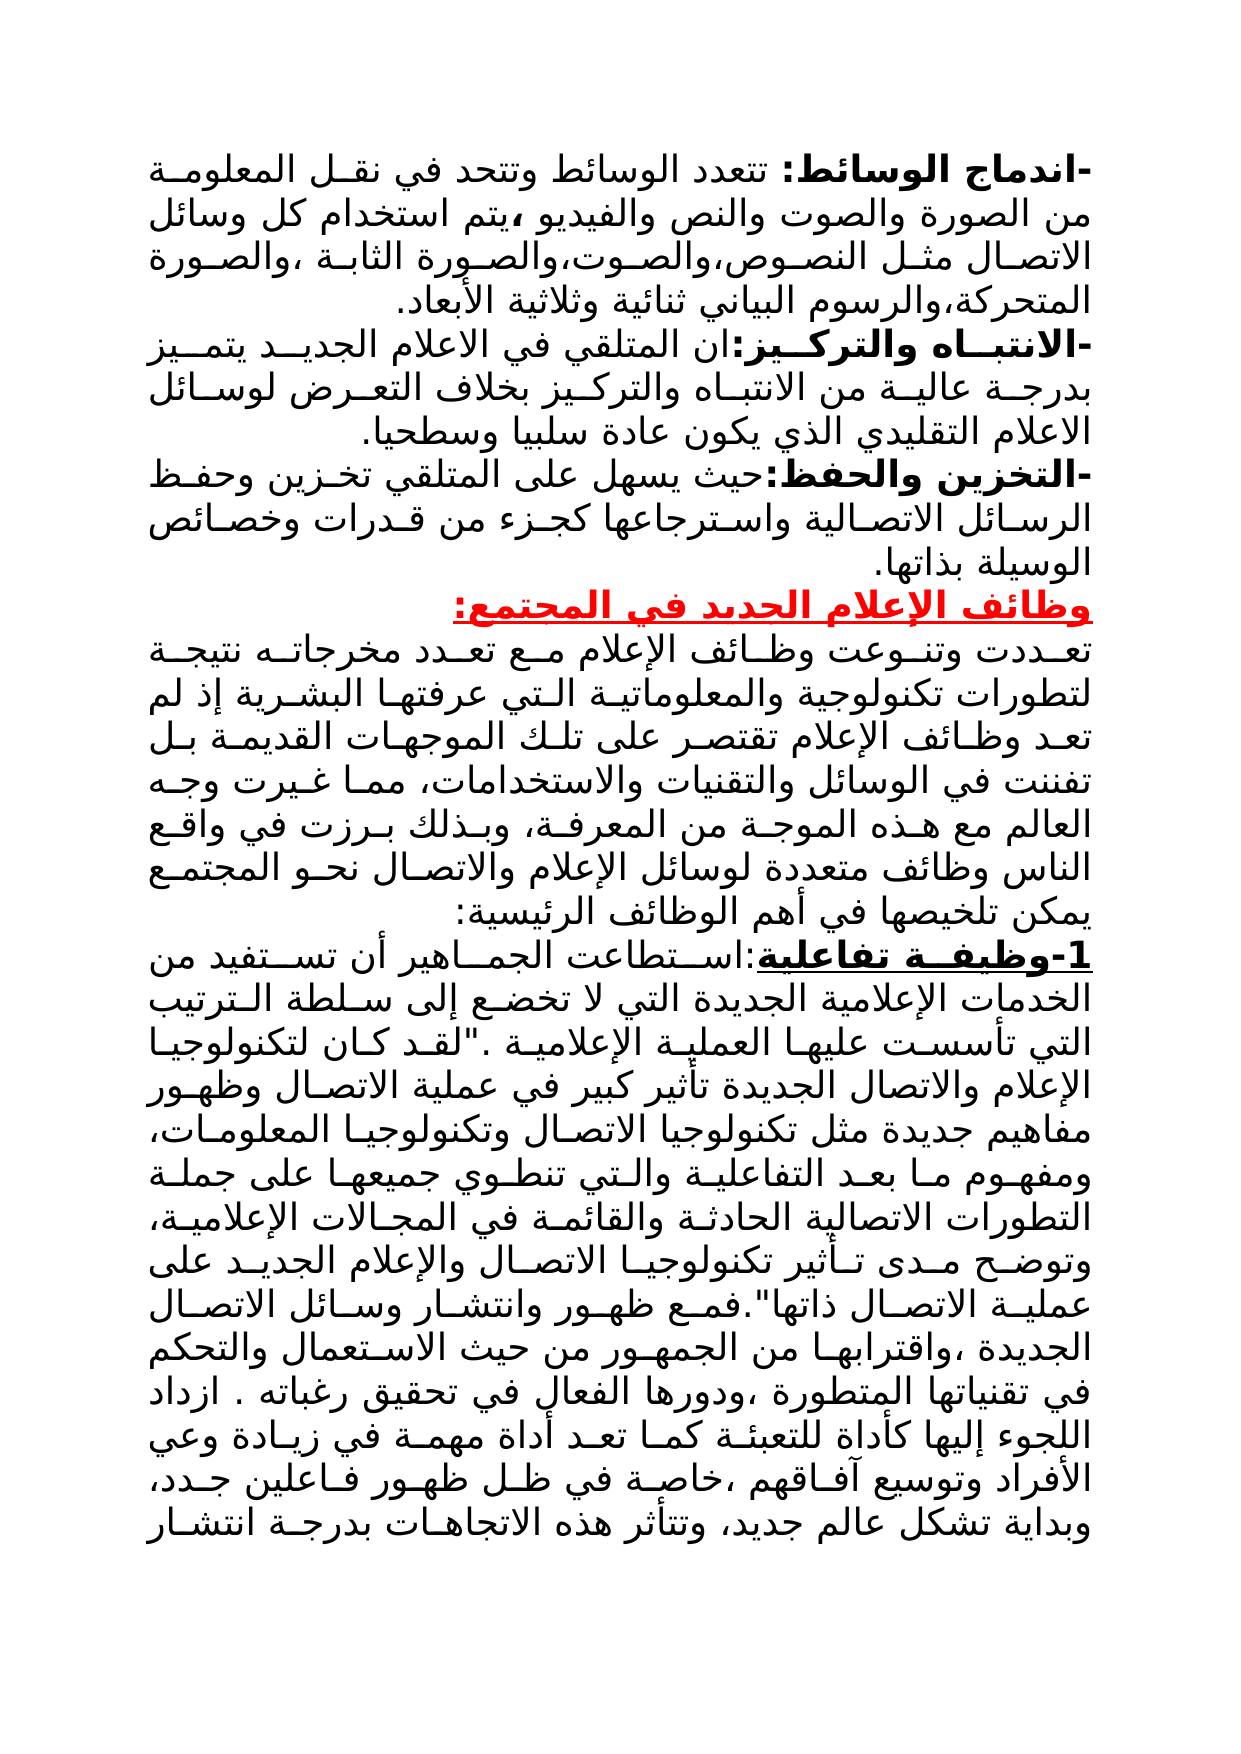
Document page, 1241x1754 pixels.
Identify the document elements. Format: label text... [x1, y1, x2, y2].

text تعددت وتنوعت وظائف الإعلام مع تعدد مخرجاته نتيجة لتطورات تكنولوجية والمعلوماتية التي عرفتها البشرية إذ لم تعد وظائف الإعلام تقتصر على تلك الموجهات القديمة بل تفننت في الوسائل والتقنيات والاستخدامات، مما غيرت وجه العالم مع هذه الموجة من المعرفة، وبذلك برزت في واقع الناس وظائف متعددة لوسائل الإعلام والاتصال نحو المجتمع يمكن تلخيصها في أهم الوظائف الرئيسية: [148, 628, 1093, 933]
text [148, 933, 1093, 1544]
text -التخزين والحفظ:حيث يسهل على المتلقي تخزين وحفظ الرسائل الاتصالية واسترجاعها كجزء من قدرات وخصائص الوسيلة بذاتها. [148, 453, 1093, 584]
text وظائف الإعلام الجديد في المجتمع: [148, 584, 1093, 628]
text -الانتباه والتركيز:ان المتلقي في الاعلام الجديد يتميز بدرجة عالية من الانتباه والتركيز بخلاف التعرض لوسائل الاعلام التقليدي الذي يكون عادة سلبيا وسطحيا. [148, 322, 1093, 453]
text -اندماج الوسائط: تتعدد الوسائط وتتحد في نقل المعلومة من الصورة والصوت والنص والفيديو ،يتم استخدام كل وسائل الاتصال مثل النصوص،والصوت،والصورة الثابة ،والصورة المتحركة،والرسوم البياني ثنائية وثلاثية الأبعاد. [148, 148, 1093, 322]
